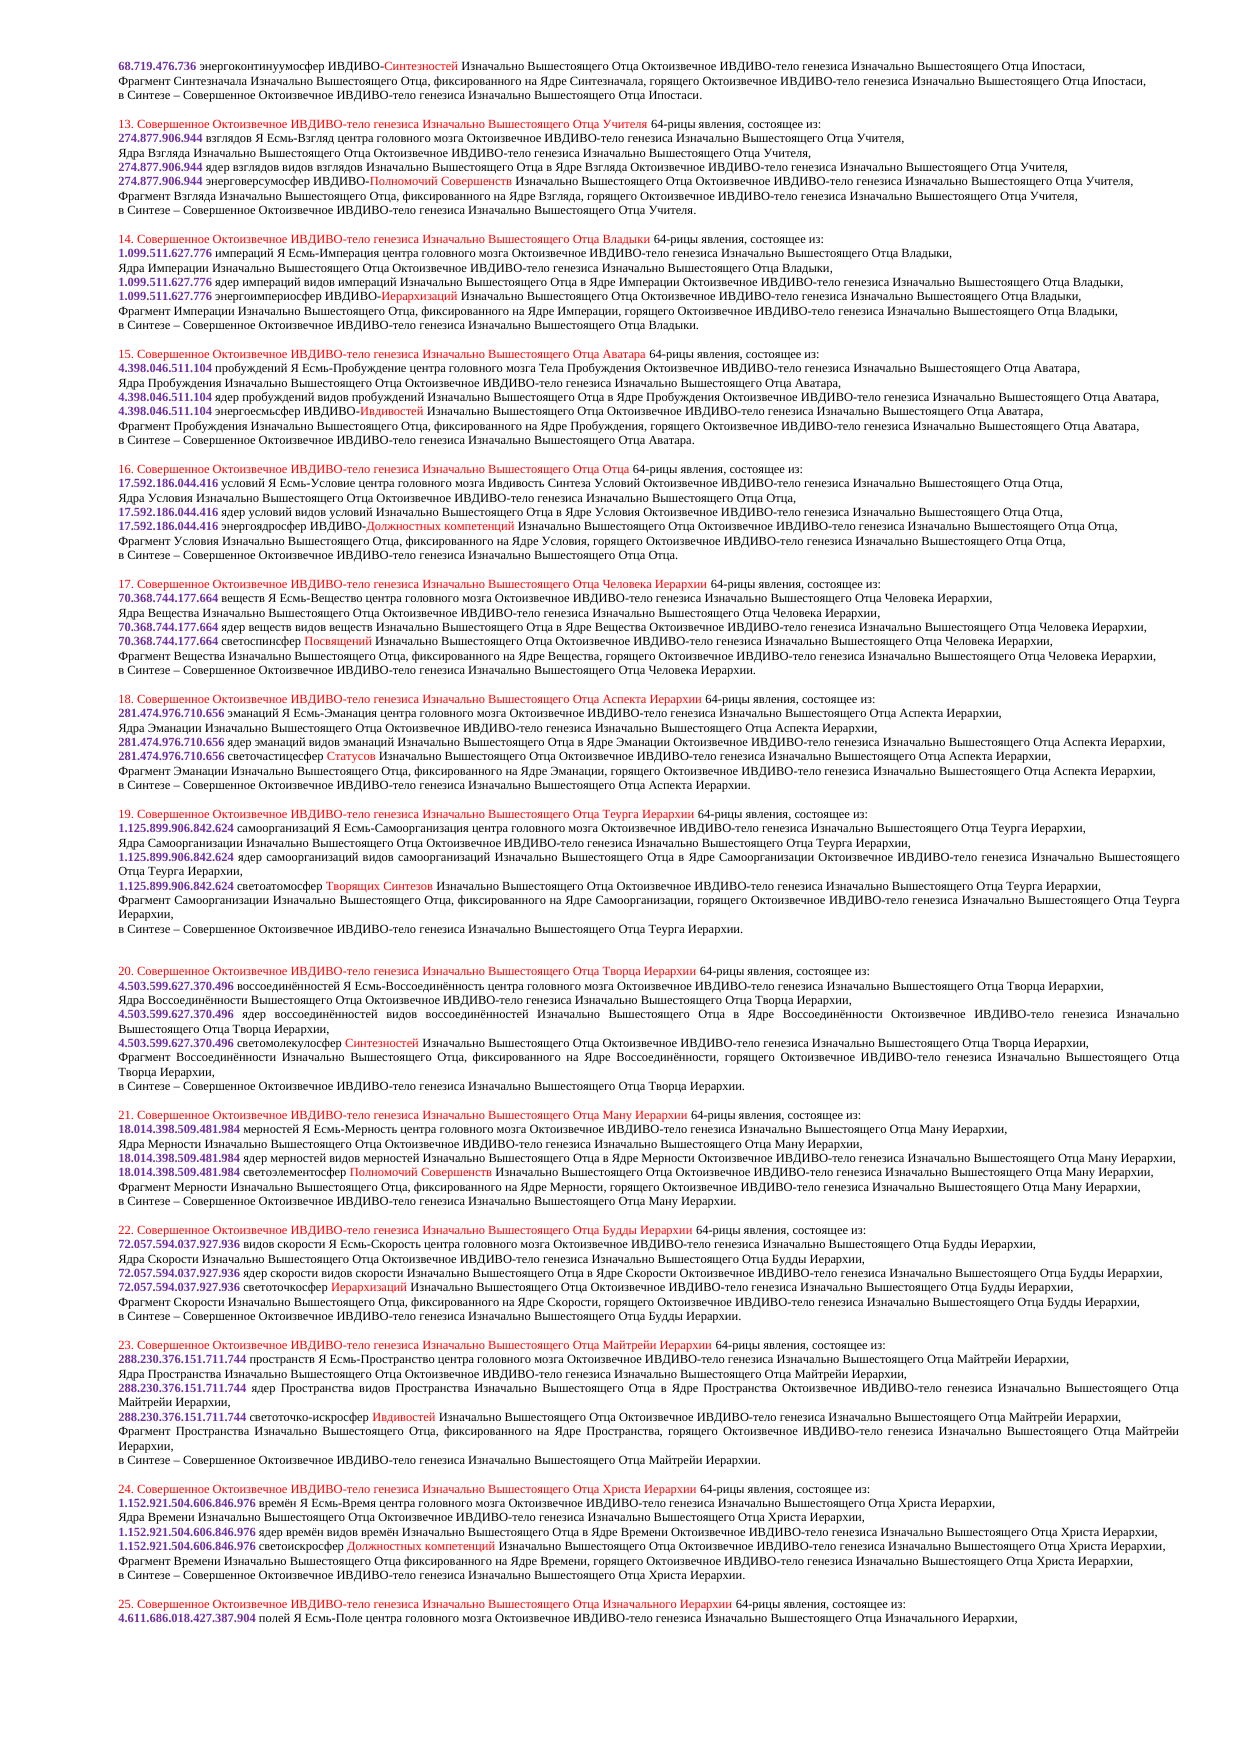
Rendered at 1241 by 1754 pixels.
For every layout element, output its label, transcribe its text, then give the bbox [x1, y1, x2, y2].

text 17.592.186.044.416 энергоядросфер ИВДИВО-Должностных компетенций Изначально Вышестоящего Отца Октоизвечное ИВДИВО-тело генезиса Изначально Вышестоящего Отца Отца, [118, 519, 1181, 533]
text 20. Совершенное Октоизвечное ИВДИВО-тело генезиса Изначально Вышестоящего Отца Творца Иерархии 64-рицы явления, состоящее из: [118, 964, 1181, 978]
text в Синтезе – Совершенное Октоизвечное ИВДИВО-тело генезиса Изначально Вышестоящего Отца Аспекта Иерархии. [118, 778, 1181, 792]
text 1.099.511.627.776 энергоимпериосфер ИВДИВО-Иерархизаций Изначально Вышестоящего Отца Октоизвечное ИВДИВО-тело генезиса Изначально Вышестоящего Отца Владыки, [118, 289, 1181, 303]
text 18.014.398.509.481.984 светоэлементосфер Полномочий Совершенств Изначально Вышестоящего Отца Октоизвечное ИВДИВО-тело генезиса Изначально Вышестоящего Отца Ману Иерархии, [118, 1165, 1181, 1179]
text 4.503.599.627.370.496 светомолекулосфер Синтезностей Изначально Вышестоящего Отца Октоизвечное ИВДИВО-тело генезиса Изначально Вышестоящего Отца Творца Иерархии, [118, 1036, 1181, 1050]
text Фрагмент Самоорганизации Изначально Вышестоящего Отца, фиксированного на Ядре Самоорганизации, горящего Октоизвечное ИВДИВО-тело генезиса Изначально Вышестоящего Отца Теурга Иерархии, [118, 893, 1181, 922]
text Фрагмент Скорости Изначально Вышестоящего Отца, фиксированного на Ядре Скорости, горящего Октоизвечное ИВДИВО-тело генезиса Изначально Вышестоящего Отца Будды Иерархии, [118, 1294, 1181, 1309]
text 4.503.599.627.370.496 воссоединённостей Я Есмь-Воссоединённость центра головного мозга Октоизвечное ИВДИВО-тело генезиса Изначально Вышестоящего Отца Творца Иерархии, [118, 978, 1181, 993]
text 25. Совершенное Октоизвечное ИВДИВО-тело генезиса Изначально Вышестоящего Отца Изначального Иерархии 64-рицы явления, состоящее из: [118, 1596, 1181, 1611]
text 24. Совершенное Октоизвечное ИВДИВО-тело генезиса Изначально Вышестоящего Отца Христа Иерархии 64-рицы явления, состоящее из: [118, 1481, 1181, 1496]
text 22. Совершенное Октоизвечное ИВДИВО-тело генезиса Изначально Вышестоящего Отца Будды Иерархии 64-рицы явления, состоящее из: [118, 1223, 1181, 1237]
text в Синтезе – Совершенное Октоизвечное ИВДИВО-тело генезиса Изначально Вышестоящего Отца Отца. [118, 548, 1181, 562]
text Ядра Эманации Изначально Вышестоящего Отца Октоизвечное ИВДИВО-тело генезиса Изначально Вышестоящего Отца Аспекта Иерархии, [118, 720, 1181, 735]
text 19. Совершенное Октоизвечное ИВДИВО-тело генезиса Изначально Вышестоящего Отца Теурга Иерархии 64-рицы явления, состоящее из: [118, 807, 1181, 821]
text Фрагмент Условия Изначально Вышестоящего Отца, фиксированного на Ядре Условия, горящего Октоизвечное ИВДИВО-тело генезиса Изначально Вышестоящего Отца Отца, [118, 533, 1181, 548]
text Ядра Пробуждения Изначально Вышестоящего Отца Октоизвечное ИВДИВО-тело генезиса Изначально Вышестоящего Отца Аватара, [118, 375, 1181, 390]
text 14. Совершенное Октоизвечное ИВДИВО-тело генезиса Изначально Вышестоящего Отца Владыки 64-рицы явления, состоящее из: [118, 232, 1181, 246]
text 281.474.976.710.656 светочастицесфер Статусов Изначально Вышестоящего Отца Октоизвечное ИВДИВО-тело генезиса Изначально Вышестоящего Отца Аспекта Иерархии, [118, 749, 1181, 763]
text в Синтезе – Совершенное Октоизвечное ИВДИВО-тело генезиса Изначально Вышестоящего Отца Аватара. [118, 433, 1181, 447]
text Фрагмент Времени Изначально Вышестоящего Отца фиксированного на Ядре Времени, горящего Октоизвечное ИВДИВО-тело генезиса Изначально Вышестоящего Отца Христа Иерархии, [118, 1553, 1181, 1568]
text 70.368.744.177.664 светоспинсфер Посвящений Изначально Вышестоящего Отца Октоизвечное ИВДИВО-тело генезиса Изначально Вышестоящего Отца Человека Иерархии, [118, 634, 1181, 648]
text Фрагмент Пространства Изначально Вышестоящего Отца, фиксированного на Ядре Пространства, горящего Октоизвечное ИВДИВО-тело генезиса Изначально Вышестоящего Отца Майтрейи Иерархии, [118, 1424, 1181, 1453]
text 1.152.921.504.606.846.976 светоискросфер Должностных компетенций Изначально Вышестоящего Отца Октоизвечное ИВДИВО-тело генезиса Изначально Вышестоящего Отца Христа Иерархии, [118, 1539, 1181, 1553]
text 281.474.976.710.656 эманаций Я Есмь-Эманация центра головного мозга Октоизвечное ИВДИВО-тело генезиса Изначально Вышестоящего Отца Аспекта Иерархии, [118, 706, 1181, 720]
text в Синтезе – Совершенное Октоизвечное ИВДИВО-тело генезиса Изначально Вышестоящего Отца Ипостаси. [118, 88, 1181, 102]
text Ядра Условия Изначально Вышестоящего Отца Октоизвечное ИВДИВО-тело генезиса Изначально Вышестоящего Отца Отца, [118, 490, 1181, 505]
text 1.099.511.627.776 ядер импераций видов импераций Изначально Вышестоящего Отца в Ядре Имперации Октоизвечное ИВДИВО-тело генезиса Изначально Вышестоящего Отца Владыки, [118, 275, 1181, 289]
text 23. Совершенное Октоизвечное ИВДИВО-тело генезиса Изначально Вышестоящего Отца Майтрейи Иерархии 64-рицы явления, состоящее из: [118, 1338, 1181, 1352]
text в Синтезе – Совершенное Октоизвечное ИВДИВО-тело генезиса Изначально Вышестоящего Отца Христа Иерархии. [118, 1568, 1181, 1582]
text 70.368.744.177.664 ядер веществ видов веществ Изначально Вышестоящего Отца в Ядре Вещества Октоизвечное ИВДИВО-тело генезиса Изначально Вышестоящего Отца Человека Иерархии, [118, 620, 1181, 634]
text 4.611.686.018.427.387.904 полей Я Есмь-Поле центра головного мозга Октоизвечное ИВДИВО-тело генезиса Изначально Вышестоящего Отца Изначального Иерархии, [118, 1611, 1181, 1625]
text 72.057.594.037.927.936 светоточкосфер Иерархизаций Изначально Вышестоящего Отца Октоизвечное ИВДИВО-тело генезиса Изначально Вышестоящего Отца Будды Иерархии, [118, 1280, 1181, 1294]
text в Синтезе – Совершенное Октоизвечное ИВДИВО-тело генезиса Изначально Вышестоящего Отца Человека Иерархии. [118, 663, 1181, 677]
text Ядра Мерности Изначально Вышестоящего Отца Октоизвечное ИВДИВО-тело генезиса Изначально Вышестоящего Отца Ману Иерархии, [118, 1136, 1181, 1151]
text 17.592.186.044.416 условий Я Есмь-Условие центра головного мозга Ивдивость Синтеза Условий Октоизвечное ИВДИВО-тело генезиса Изначально Вышестоящего Отца Отца, [118, 476, 1181, 490]
text Ядра Воссоединённости Вышестоящего Отца Октоизвечное ИВДИВО-тело генезиса Изначально Вышестоящего Отца Творца Иерархии, [118, 993, 1181, 1007]
text 18. Совершенное Октоизвечное ИВДИВО-тело генезиса Изначально Вышестоящего Отца Аспекта Иерархии 64-рицы явления, состоящее из: [118, 692, 1181, 706]
text Фрагмент Эманации Изначально Вышестоящего Отца, фиксированного на Ядре Эманации, горящего Октоизвечное ИВДИВО-тело генезиса Изначально Вышестоящего Отца Аспекта Иерархии, [118, 763, 1181, 778]
text 1.125.899.906.842.624 ядер самоорганизаций видов самоорганизаций Изначально Вышестоящего Отца в Ядре Самоорганизации Октоизвечное ИВДИВО-тело генезиса Изначально Вышестоящего Отца Теурга Иерархии, [118, 850, 1181, 878]
text Фрагмент Пробуждения Изначально Вышестоящего Отца, фиксированного на Ядре Пробуждения, горящего Октоизвечное ИВДИВО-тело генезиса Изначально Вышестоящего Отца Аватара, [118, 418, 1181, 433]
text Ядра Скорости Изначально Вышестоящего Отца Октоизвечное ИВДИВО-тело генезиса Изначально Вышестоящего Отца Будды Иерархии, [118, 1251, 1181, 1266]
text в Синтезе – Совершенное Октоизвечное ИВДИВО-тело генезиса Изначально Вышестоящего Отца Теурга Иерархии. [118, 922, 1181, 936]
text 16. Совершенное Октоизвечное ИВДИВО-тело генезиса Изначально Вышестоящего Отца Отца 64-рицы явления, состоящее из: [118, 462, 1181, 476]
text Фрагмент Синтезначала Изначально Вышестоящего Отца, фиксированного на Ядре Синтезначала, горящего Октоизвечное ИВДИВО-тело генезиса Изначально Вышестоящего Отца Ипостаси, [118, 73, 1181, 88]
text 72.057.594.037.927.936 видов скорости Я Есмь-Скорость центра головного мозга Октоизвечное ИВДИВО-тело генезиса Изначально Вышестоящего Отца Будды Иерархии, [118, 1237, 1181, 1251]
text в Синтезе – Совершенное Октоизвечное ИВДИВО-тело генезиса Изначально Вышестоящего Отца Творца Иерархии. [118, 1079, 1181, 1093]
text 13. Совершенное Октоизвечное ИВДИВО-тело генезиса Изначально Вышестоящего Отца Учителя 64-рицы явления, состоящее из: [118, 117, 1181, 131]
text 18.014.398.509.481.984 мерностей Я Есмь-Мерность центра головного мозга Октоизвечное ИВДИВО-тело генезиса Изначально Вышестоящего Отца Ману Иерархии, [118, 1122, 1181, 1136]
text 4.398.046.511.104 пробуждений Я Есмь-Пробуждение центра головного мозга Тела Пробуждения Октоизвечное ИВДИВО-тело генезиса Изначально Вышестоящего Отца Аватара, [118, 361, 1181, 375]
text 17.592.186.044.416 ядер условий видов условий Изначально Вышестоящего Отца в Ядре Условия Октоизвечное ИВДИВО-тело генезиса Изначально Вышестоящего Отца Отца, [118, 505, 1181, 519]
text 274.877.906.944 взглядов Я Есмь-Взгляд центра головного мозга Октоизвечное ИВДИВО-тело генезиса Изначально Вышестоящего Отца Учителя, [118, 131, 1181, 145]
text 1.099.511.627.776 импераций Я Есмь-Имперация центра головного мозга Октоизвечное ИВДИВО-тело генезиса Изначально Вышестоящего Отца Владыки, [118, 246, 1181, 260]
text 4.398.046.511.104 энергоесмьсфер ИВДИВО-Ивдивостей Изначально Вышестоящего Отца Октоизвечное ИВДИВО-тело генезиса Изначально Вышестоящего Отца Аватара, [118, 404, 1181, 418]
text 68.719.476.736 энергоконтинуумосфер ИВДИВО-Синтезностей Изначально Вышестоящего Отца Октоизвечное ИВДИВО-тело генезиса Изначально Вышестоящего Отца Ипостаси, [118, 59, 1181, 73]
text в Синтезе – Совершенное Октоизвечное ИВДИВО-тело генезиса Изначально Вышестоящего Отца Учителя. [118, 203, 1181, 217]
text Ядра Вещества Изначально Вышестоящего Отца Октоизвечное ИВДИВО-тело генезиса Изначально Вышестоящего Отца Человека Иерархии, [118, 605, 1181, 620]
text 21. Совершенное Октоизвечное ИВДИВО-тело генезиса Изначально Вышестоящего Отца Ману Иерархии 64-рицы явления, состоящее из: [118, 1108, 1181, 1122]
text 18.014.398.509.481.984 ядер мерностей видов мерностей Изначально Вышестоящего Отца в Ядре Мерности Октоизвечное ИВДИВО-тело генезиса Изначально Вышестоящего Отца Ману Иерархии, [118, 1151, 1181, 1165]
text Фрагмент Взгляда Изначально Вышестоящего Отца, фиксированного на Ядре Взгляда, горящего Октоизвечное ИВДИВО-тело генезиса Изначально Вышестоящего Отца Учителя, [118, 188, 1181, 203]
text 281.474.976.710.656 ядер эманаций видов эманаций Изначально Вышестоящего Отца в Ядре Эманации Октоизвечное ИВДИВО-тело генезиса Изначально Вышестоящего Отца Аспекта Иерархии, [118, 735, 1181, 749]
text 288.230.376.151.711.744 пространств Я Есмь-Пространство центра головного мозга Октоизвечное ИВДИВО-тело генезиса Изначально Вышестоящего Отца Майтрейи Иерархии, [118, 1352, 1181, 1366]
text 4.503.599.627.370.496 ядер воссоединённостей видов воссоединённостей Изначально Вышестоящего Отца в Ядре Воссоединённости Октоизвечное ИВДИВО-тело генезиса Изначально Вышестоящего Отца Творца Иерархии, [118, 1007, 1181, 1036]
text 15. Совершенное Октоизвечное ИВДИВО-тело генезиса Изначально Вышестоящего Отца Аватара 64-рицы явления, состоящее из: [118, 347, 1181, 361]
text 17. Совершенное Октоизвечное ИВДИВО-тело генезиса Изначально Вышестоящего Отца Человека Иерархии 64-рицы явления, состоящее из: [118, 577, 1181, 591]
text Ядра Времени Изначально Вышестоящего Отца Октоизвечное ИВДИВО-тело генезиса Изначально Вышестоящего Отца Христа Иерархии, [118, 1510, 1181, 1524]
text Фрагмент Воссоединённости Изначально Вышестоящего Отца, фиксированного на Ядре Воссоединённости, горящего Октоизвечное ИВДИВО-тело генезиса Изначально Вышестоящего Отца Творца Иерархии, [118, 1050, 1181, 1079]
text 288.230.376.151.711.744 ядер Пространства видов Пространства Изначально Вышестоящего Отца в Ядре Пространства Октоизвечное ИВДИВО-тело генезиса Изначально Вышестоящего Отца Майтрейи Иерархии, [118, 1381, 1181, 1409]
text в Синтезе – Совершенное Октоизвечное ИВДИВО-тело генезиса Изначально Вышестоящего Отца Владыки. [118, 318, 1181, 332]
text в Синтезе – Совершенное Октоизвечное ИВДИВО-тело генезиса Изначально Вышестоящего Отца Ману Иерархии. [118, 1194, 1181, 1208]
text Ядра Имперации Изначально Вышестоящего Отца Октоизвечное ИВДИВО-тело генезиса Изначально Вышестоящего Отца Владыки, [118, 260, 1181, 275]
text Фрагмент Имперации Изначально Вышестоящего Отца, фиксированного на Ядре Имперации, горящего Октоизвечное ИВДИВО-тело генезиса Изначально Вышестоящего Отца Владыки, [118, 303, 1181, 318]
text в Синтезе – Совершенное Октоизвечное ИВДИВО-тело генезиса Изначально Вышестоящего Отца Майтрейи Иерархии. [118, 1453, 1181, 1467]
text Ядра Взгляда Изначально Вышестоящего Отца Октоизвечное ИВДИВО-тело генезиса Изначально Вышестоящего Отца Учителя, [118, 145, 1181, 160]
text 274.877.906.944 энерговерсумосфер ИВДИВО-Полномочий Совершенств Изначально Вышестоящего Отца Октоизвечное ИВДИВО-тело генезиса Изначально Вышестоящего Отца Учителя, [118, 174, 1181, 188]
text 1.125.899.906.842.624 светоатомосфер Творящих Синтезов Изначально Вышестоящего Отца Октоизвечное ИВДИВО-тело генезиса Изначально Вышестоящего Отца Теурга Иерархии, [118, 878, 1181, 893]
text 72.057.594.037.927.936 ядер скорости видов скорости Изначально Вышестоящего Отца в Ядре Скорости Октоизвечное ИВДИВО-тело генезиса Изначально Вышестоящего Отца Будды Иерархии, [118, 1266, 1181, 1280]
text Фрагмент Мерности Изначально Вышестоящего Отца, фиксированного на Ядре Мерности, горящего Октоизвечное ИВДИВО-тело генезиса Изначально Вышестоящего Отца Ману Иерархии, [118, 1179, 1181, 1194]
text 1.152.921.504.606.846.976 времён Я Есмь-Время центра головного мозга Октоизвечное ИВДИВО-тело генезиса Изначально Вышестоящего Отца Христа Иерархии, [118, 1496, 1181, 1510]
text Ядра Пространства Изначально Вышестоящего Отца Октоизвечное ИВДИВО-тело генезиса Изначально Вышестоящего Отца Майтрейи Иерархии, [118, 1366, 1181, 1381]
text в Синтезе – Совершенное Октоизвечное ИВДИВО-тело генезиса Изначально Вышестоящего Отца Будды Иерархии. [118, 1309, 1181, 1323]
text Ядра Самоорганизации Изначально Вышестоящего Отца Октоизвечное ИВДИВО-тело генезиса Изначально Вышестоящего Отца Теурга Иерархии, [118, 835, 1181, 850]
text 288.230.376.151.711.744 светоточко-искросфер Ивдивостей Изначально Вышестоящего Отца Октоизвечное ИВДИВО-тело генезиса Изначально Вышестоящего Отца Майтрейи Иерархии, [118, 1409, 1181, 1424]
text 4.398.046.511.104 ядер пробуждений видов пробуждений Изначально Вышестоящего Отца в Ядре Пробуждения Октоизвечное ИВДИВО-тело генезиса Изначально Вышестоящего Отца Аватара, [118, 390, 1181, 404]
text Фрагмент Вещества Изначально Вышестоящего Отца, фиксированного на Ядре Вещества, горящего Октоизвечное ИВДИВО-тело генезиса Изначально Вышестоящего Отца Человека Иерархии, [118, 648, 1181, 663]
text 70.368.744.177.664 веществ Я Есмь-Вещество центра головного мозга Октоизвечное ИВДИВО-тело генезиса Изначально Вышестоящего Отца Человека Иерархии, [118, 591, 1181, 605]
text 274.877.906.944 ядер взглядов видов взглядов Изначально Вышестоящего Отца в Ядре Взгляда Октоизвечное ИВДИВО-тело генезиса Изначально Вышестоящего Отца Учителя, [118, 160, 1181, 174]
text 1.125.899.906.842.624 самоорганизаций Я Есмь-Самоорганизация центра головного мозга Октоизвечное ИВДИВО-тело генезиса Изначально Вышестоящего Отца Теурга Иерархии, [118, 821, 1181, 835]
text 1.152.921.504.606.846.976 ядер времён видов времён Изначально Вышестоящего Отца в Ядре Времени Октоизвечное ИВДИВО-тело генезиса Изначально Вышестоящего Отца Христа Иерархии, [118, 1524, 1181, 1539]
